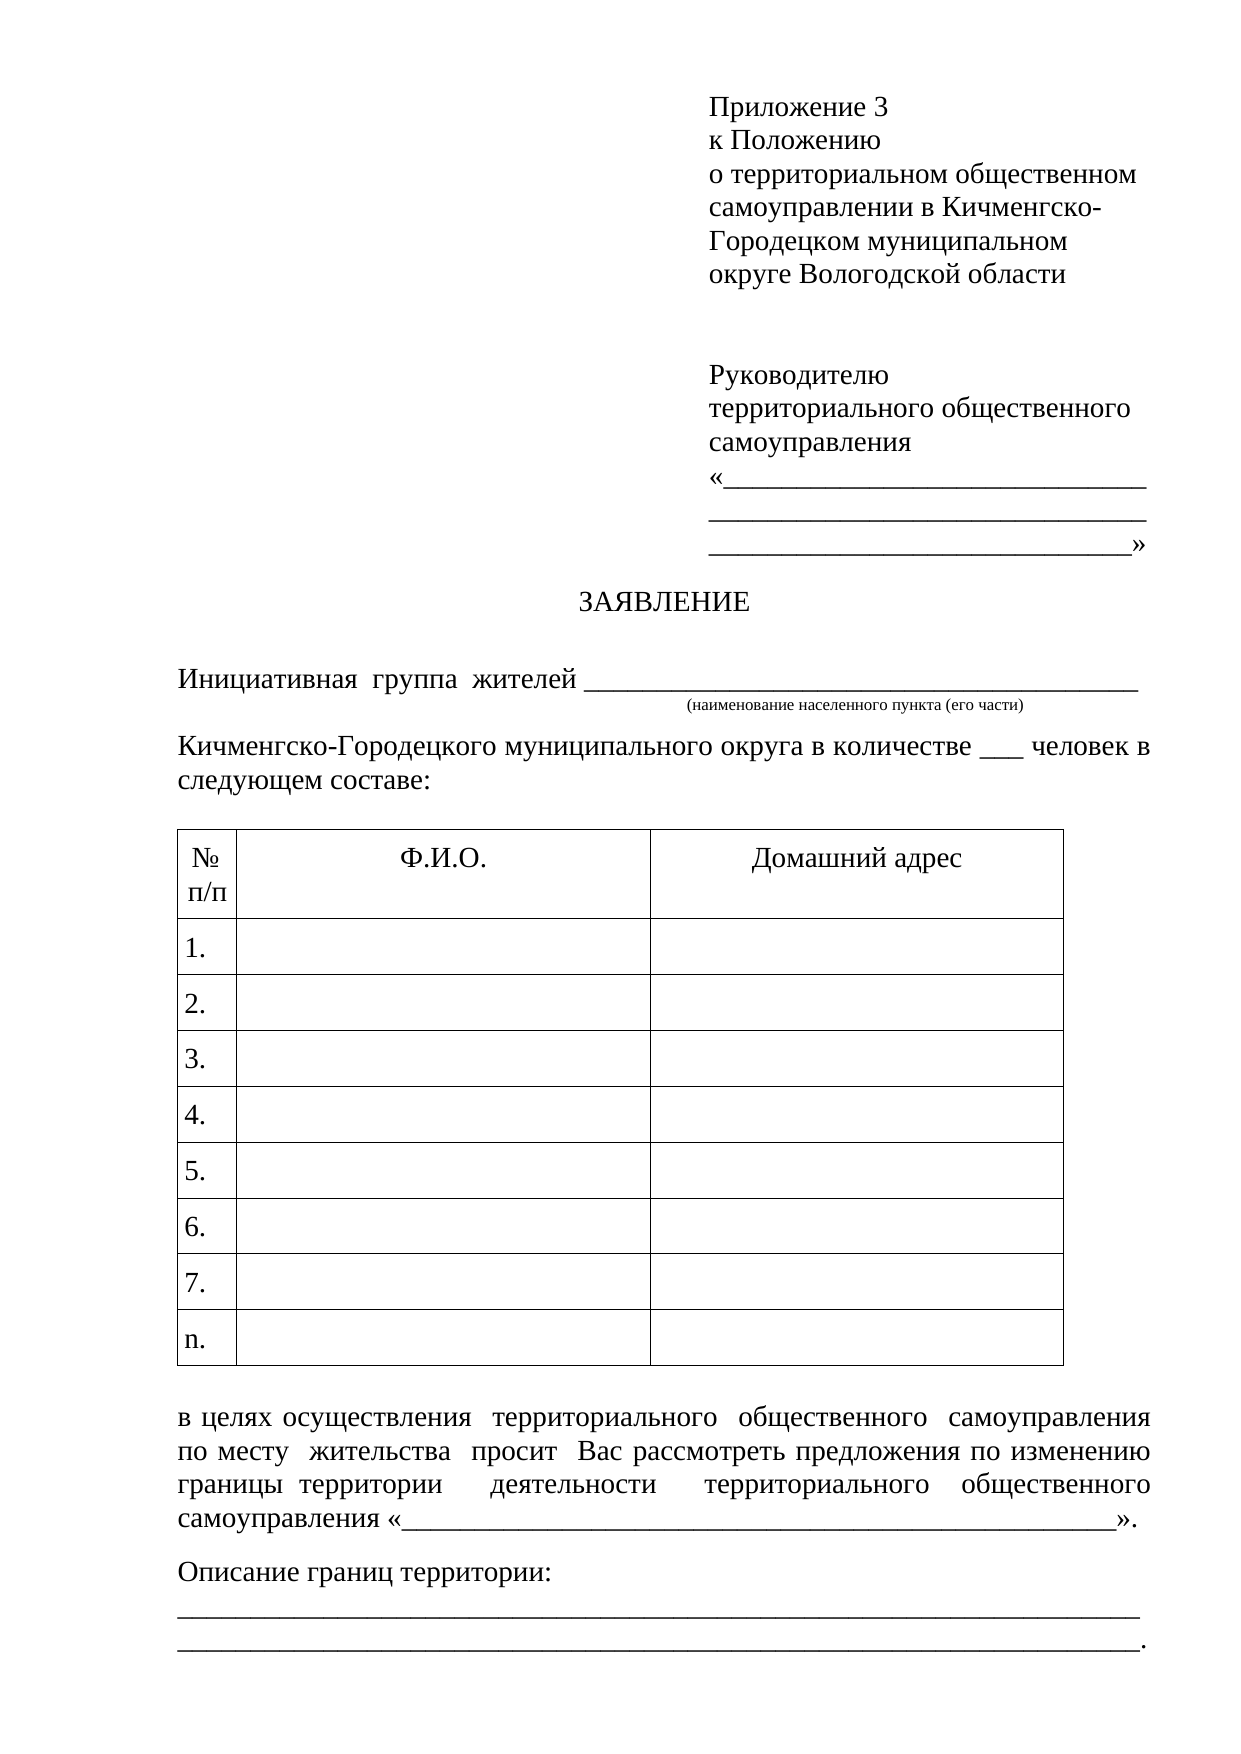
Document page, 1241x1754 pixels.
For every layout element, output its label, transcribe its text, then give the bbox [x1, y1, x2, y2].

text территориального общественного [709, 391, 1152, 424]
table_cell [651, 1143, 1063, 1197]
text Инициативная группа жителей ______________________________________ [177, 661, 1152, 695]
table_cell [237, 1254, 650, 1309]
table_cell 7. [178, 1254, 236, 1309]
table_header Домашний адрес [651, 830, 1063, 918]
table_cell [237, 919, 650, 974]
text «________________________________________________________________________________________» [709, 458, 1152, 558]
table_cell [651, 1087, 1063, 1142]
text Руководителю [709, 357, 1152, 391]
table_cell 3. [178, 1031, 236, 1086]
table_cell 1. [178, 919, 236, 974]
text в целях осуществления территориального общественного самоуправления по месту жительства просит Вас рассмотреть предложения по изменению границы территории деятельности территориального общественного самоуправления «_________________________________________________». [177, 1399, 1152, 1534]
text к Положению [709, 122, 1152, 156]
table_header Ф.И.О. [237, 830, 650, 918]
table_cell [651, 1310, 1063, 1365]
table_cell [237, 1143, 650, 1197]
table_cell 6. [178, 1199, 236, 1253]
table_cell [651, 1254, 1063, 1309]
text ЗАЯВЛЕНИЕ [177, 584, 1152, 618]
text о территориальном общественном [709, 156, 1152, 189]
table_cell [237, 1199, 650, 1253]
table_cell 5. [178, 1143, 236, 1197]
table_cell [237, 1310, 650, 1365]
table_cell 4. [178, 1087, 236, 1142]
text Описание границ территории: ____________________________________________________________________________________________________________________________________. [177, 1554, 1152, 1655]
text Приложение 3 [709, 89, 1152, 122]
table_cell [237, 1031, 650, 1086]
text самоуправлении в Кичменгско-Городецком муниципальном округе Вологодской области [709, 189, 1152, 290]
text (наименование населенного пункта (его части) [679, 695, 1152, 728]
table_header № п/п [178, 830, 236, 918]
table_cell [651, 1031, 1063, 1086]
table_cell [651, 919, 1063, 974]
table_cell 2. [178, 975, 236, 1030]
table_cell [237, 1087, 650, 1142]
text самоуправления [709, 424, 1152, 458]
text Кичменгско-Городецкого муниципального округа в количестве ___ человек в следующем составе: [177, 728, 1152, 795]
table_cell [651, 975, 1063, 1030]
table_cell [651, 1199, 1063, 1253]
table_cell [237, 975, 650, 1030]
table_cell n. [178, 1310, 236, 1365]
